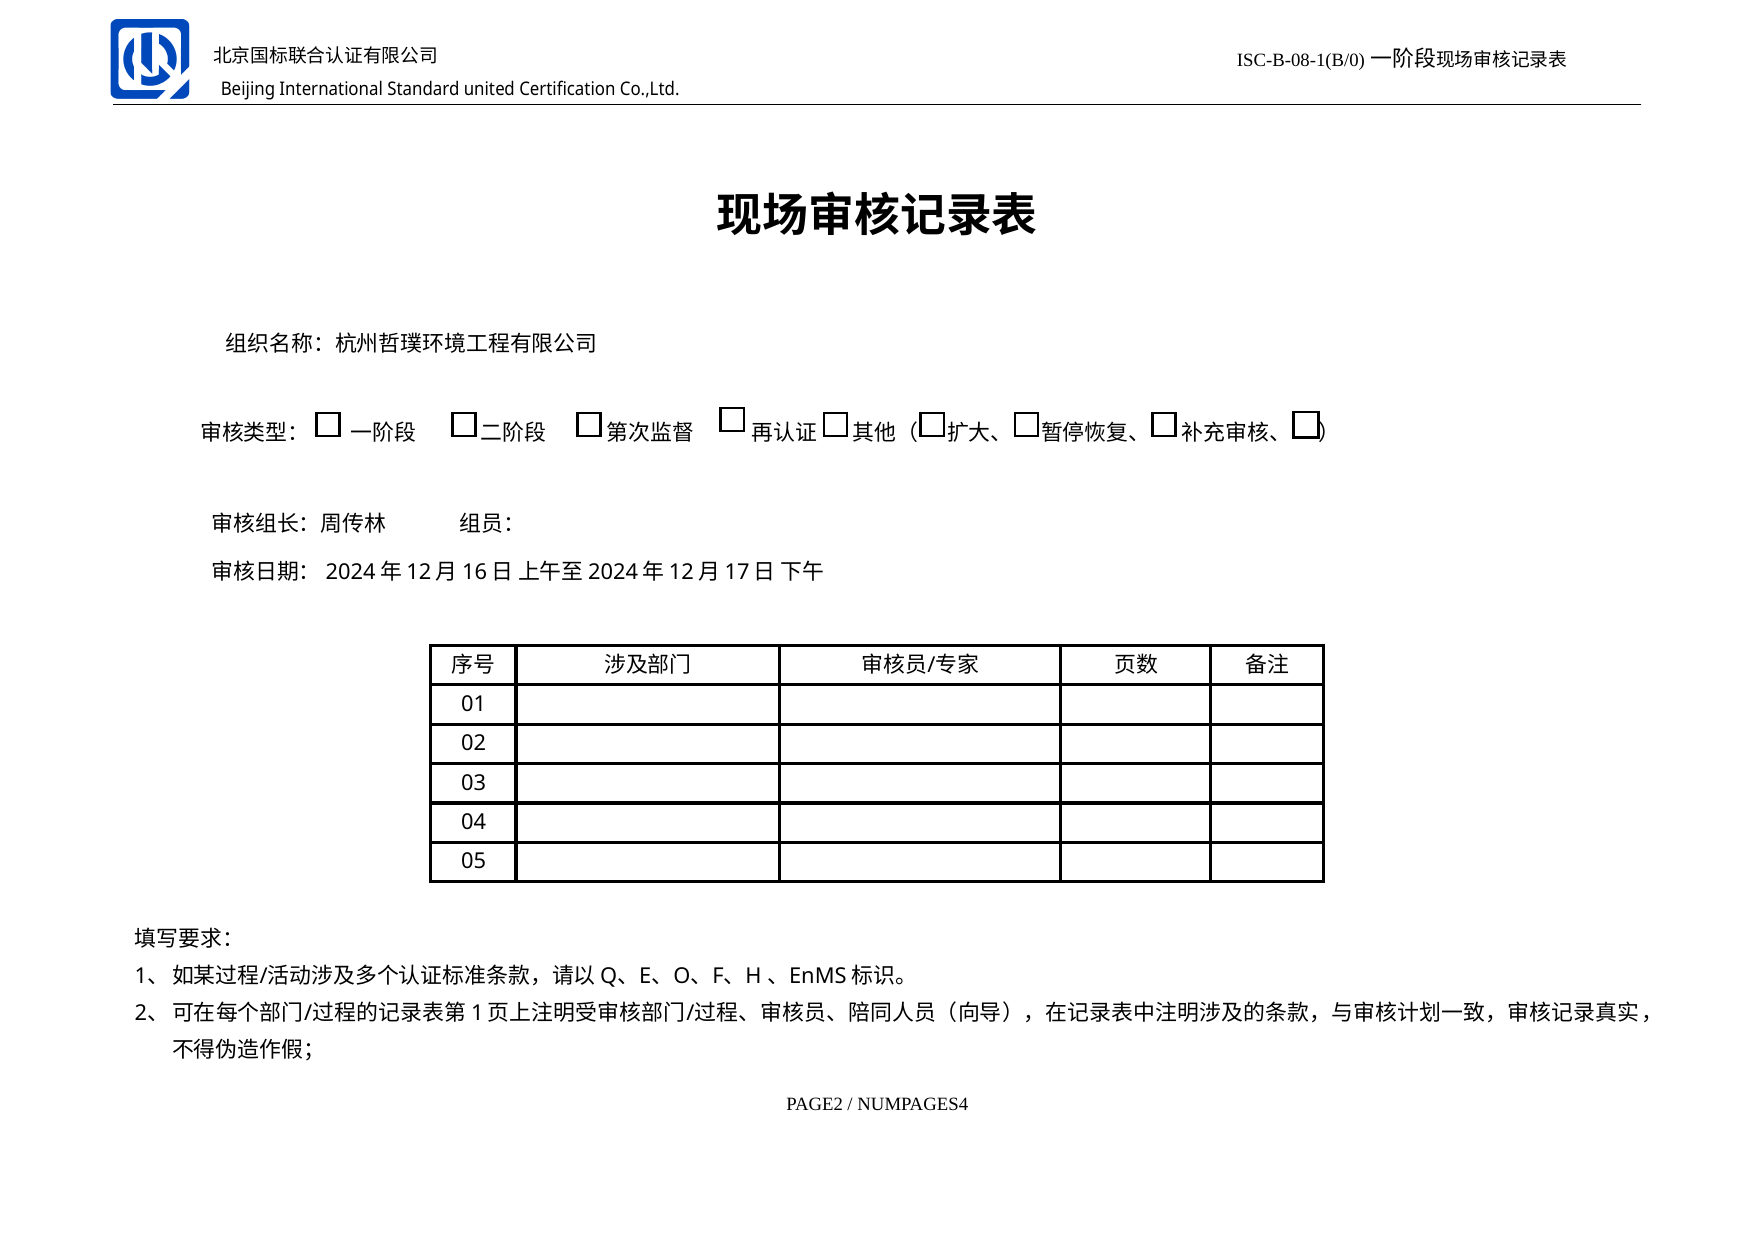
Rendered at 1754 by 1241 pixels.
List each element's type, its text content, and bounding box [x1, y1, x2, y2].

table_cell [1212, 765, 1322, 801]
table_cell [1062, 805, 1209, 841]
table_cell [1212, 805, 1322, 841]
table_cell 03 [432, 765, 514, 801]
table_cell [1062, 765, 1209, 801]
text 填写要求： [112, 920, 1641, 953]
table_cell [1062, 686, 1209, 723]
table_cell [1212, 844, 1322, 880]
text 审核组长：周传林 组员： [112, 506, 1641, 538]
table_cell [1062, 844, 1209, 880]
table_cell [518, 765, 778, 801]
table_cell [781, 765, 1059, 801]
table_cell [781, 805, 1059, 841]
text 审核类型： 一阶段 二阶段 第次监督 再认证 其他（扩大、暂停恢复、补充审核、） [112, 399, 1641, 464]
table_cell [781, 686, 1059, 723]
table_cell [1212, 686, 1322, 723]
table_cell [518, 844, 778, 880]
table_header 序号 [432, 647, 514, 683]
list 如某过程/活动涉及多个认证标准条款，请以Q、E、O、F、H 、EnMS标识。 [134, 957, 1641, 990]
table_header 页数 [1062, 647, 1209, 683]
list 可在每个部门/过程的记录表第1页上注明受审核部门/过程、审核员、陪同人员（向导），在记录表中注明涉及的条款，与审核计划一致，审核记录真实，不得伪造作假； [134, 994, 1641, 1064]
text 组织名称：杭州哲璞环境工程有限公司 [112, 326, 1641, 358]
table_cell [1062, 726, 1209, 762]
table_header 涉及部门 [518, 647, 778, 683]
text 审核日期： 2024年12月16日 上午至2024年12月17日 下午 [112, 554, 1641, 587]
picture [110, 19, 190, 99]
table_cell [781, 844, 1059, 880]
table_header 备注 [1212, 647, 1322, 683]
table_cell [518, 805, 778, 841]
table_cell [518, 726, 778, 762]
table_cell [518, 686, 778, 723]
table_cell 01 [432, 686, 514, 723]
table_header 审核员/专家 [781, 647, 1059, 683]
table_cell 04 [432, 805, 514, 841]
table_cell 02 [432, 726, 514, 762]
text 现场审核记录表 [112, 163, 1641, 261]
table_cell 05 [432, 844, 514, 880]
table_cell [781, 726, 1059, 762]
table_cell [1212, 726, 1322, 762]
